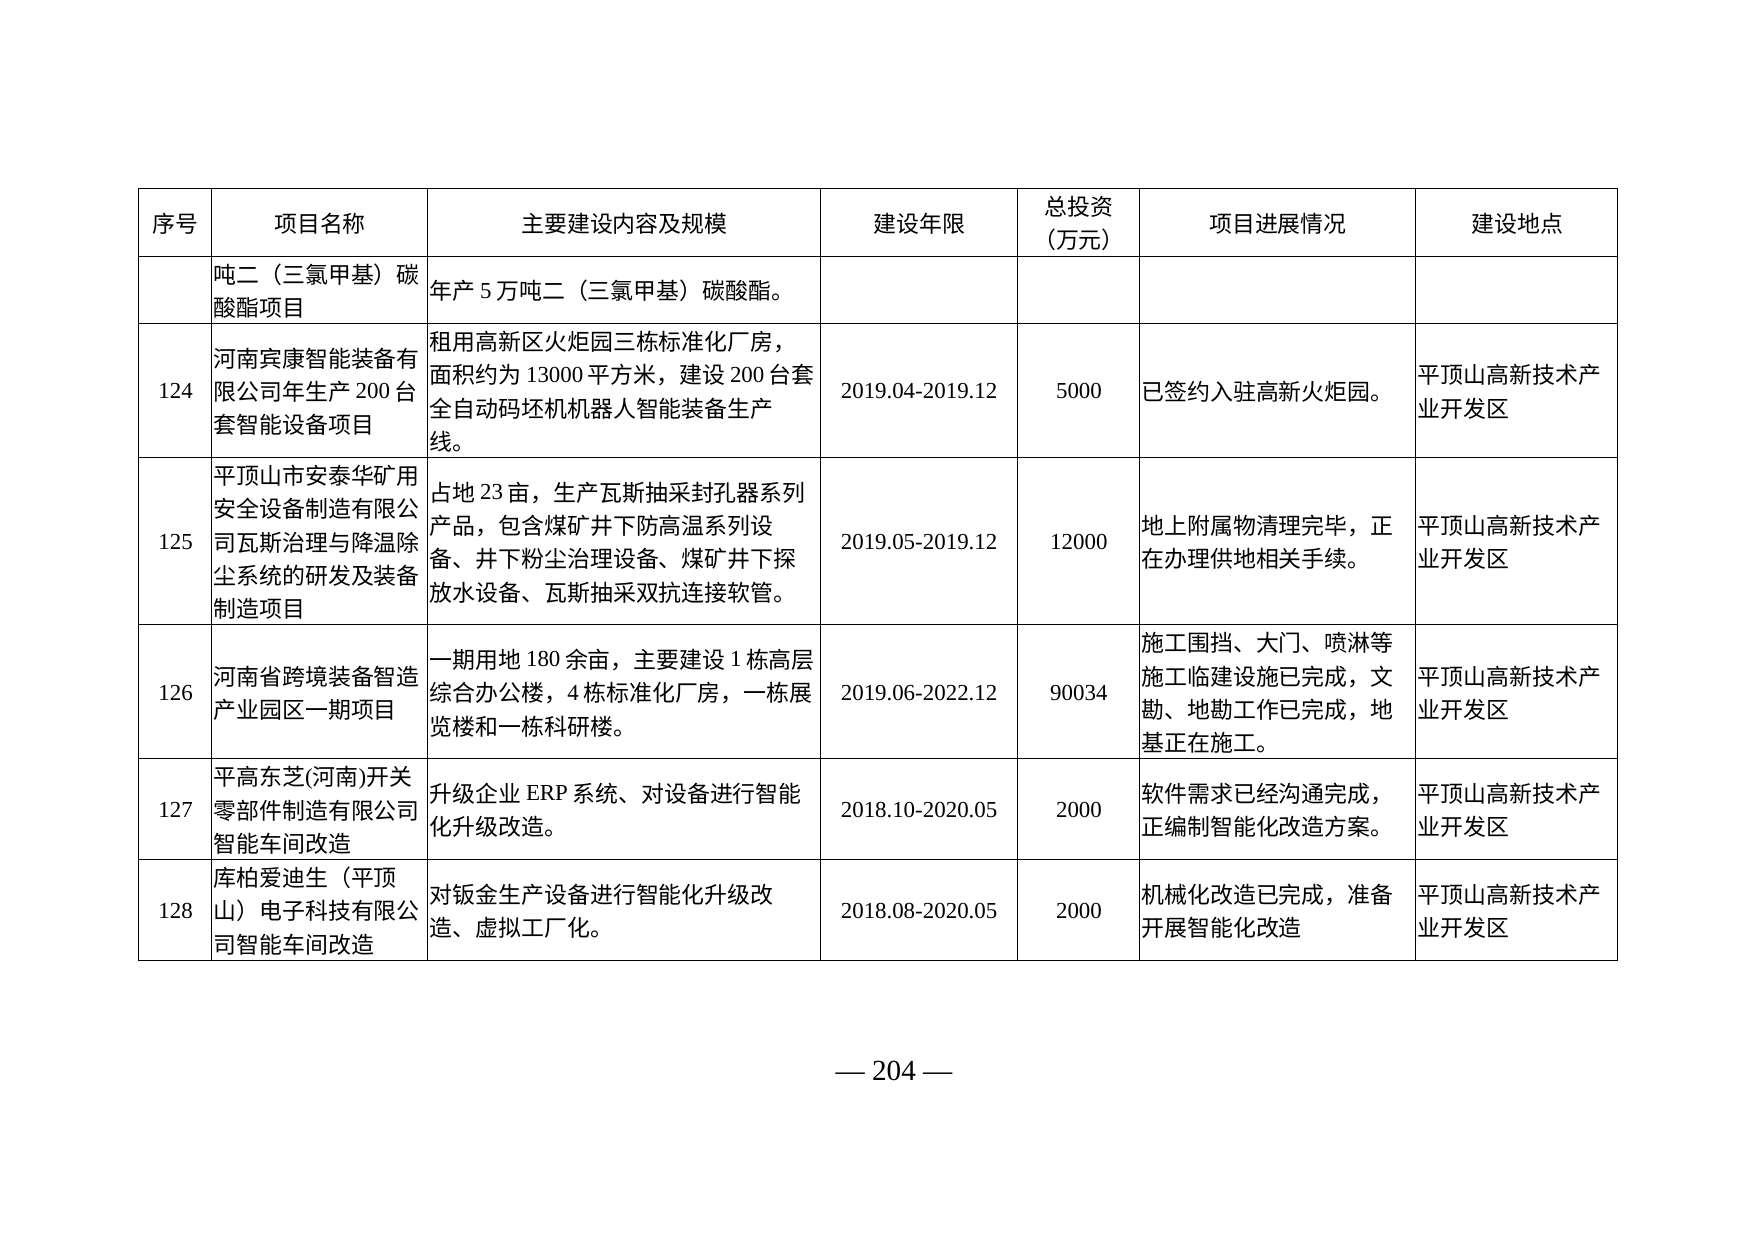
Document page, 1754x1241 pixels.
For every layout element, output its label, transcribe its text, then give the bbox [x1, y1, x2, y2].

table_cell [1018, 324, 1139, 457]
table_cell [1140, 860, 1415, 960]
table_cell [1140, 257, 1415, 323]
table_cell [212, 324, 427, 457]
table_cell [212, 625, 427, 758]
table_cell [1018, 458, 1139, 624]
table_header 序号 [139, 189, 211, 256]
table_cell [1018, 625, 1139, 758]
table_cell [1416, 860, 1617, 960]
table_header 项目进展情况 [1140, 189, 1415, 256]
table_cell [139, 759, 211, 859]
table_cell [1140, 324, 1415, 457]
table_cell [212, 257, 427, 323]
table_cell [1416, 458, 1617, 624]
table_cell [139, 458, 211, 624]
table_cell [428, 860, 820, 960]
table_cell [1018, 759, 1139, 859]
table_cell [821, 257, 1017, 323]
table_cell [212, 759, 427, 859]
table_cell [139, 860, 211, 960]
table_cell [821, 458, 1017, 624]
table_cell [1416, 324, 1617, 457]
table_header 建设年限 [821, 189, 1017, 256]
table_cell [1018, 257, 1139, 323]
table_header 总投资 （万元） [1018, 189, 1139, 256]
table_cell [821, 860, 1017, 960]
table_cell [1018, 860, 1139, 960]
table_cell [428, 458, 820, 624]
table_header 项目名称 [212, 189, 427, 256]
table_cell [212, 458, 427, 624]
table_header 建设地点 [1416, 189, 1617, 256]
table_header 主要建设内容及规模 [428, 189, 820, 256]
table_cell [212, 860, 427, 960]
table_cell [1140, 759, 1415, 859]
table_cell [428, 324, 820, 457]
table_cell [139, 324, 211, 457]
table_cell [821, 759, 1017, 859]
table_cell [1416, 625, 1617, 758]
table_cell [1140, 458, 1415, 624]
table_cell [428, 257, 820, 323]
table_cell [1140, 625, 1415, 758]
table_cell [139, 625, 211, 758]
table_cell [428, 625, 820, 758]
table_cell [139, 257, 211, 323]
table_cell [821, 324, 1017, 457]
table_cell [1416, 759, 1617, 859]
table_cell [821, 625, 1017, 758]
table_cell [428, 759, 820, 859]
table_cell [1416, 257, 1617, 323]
